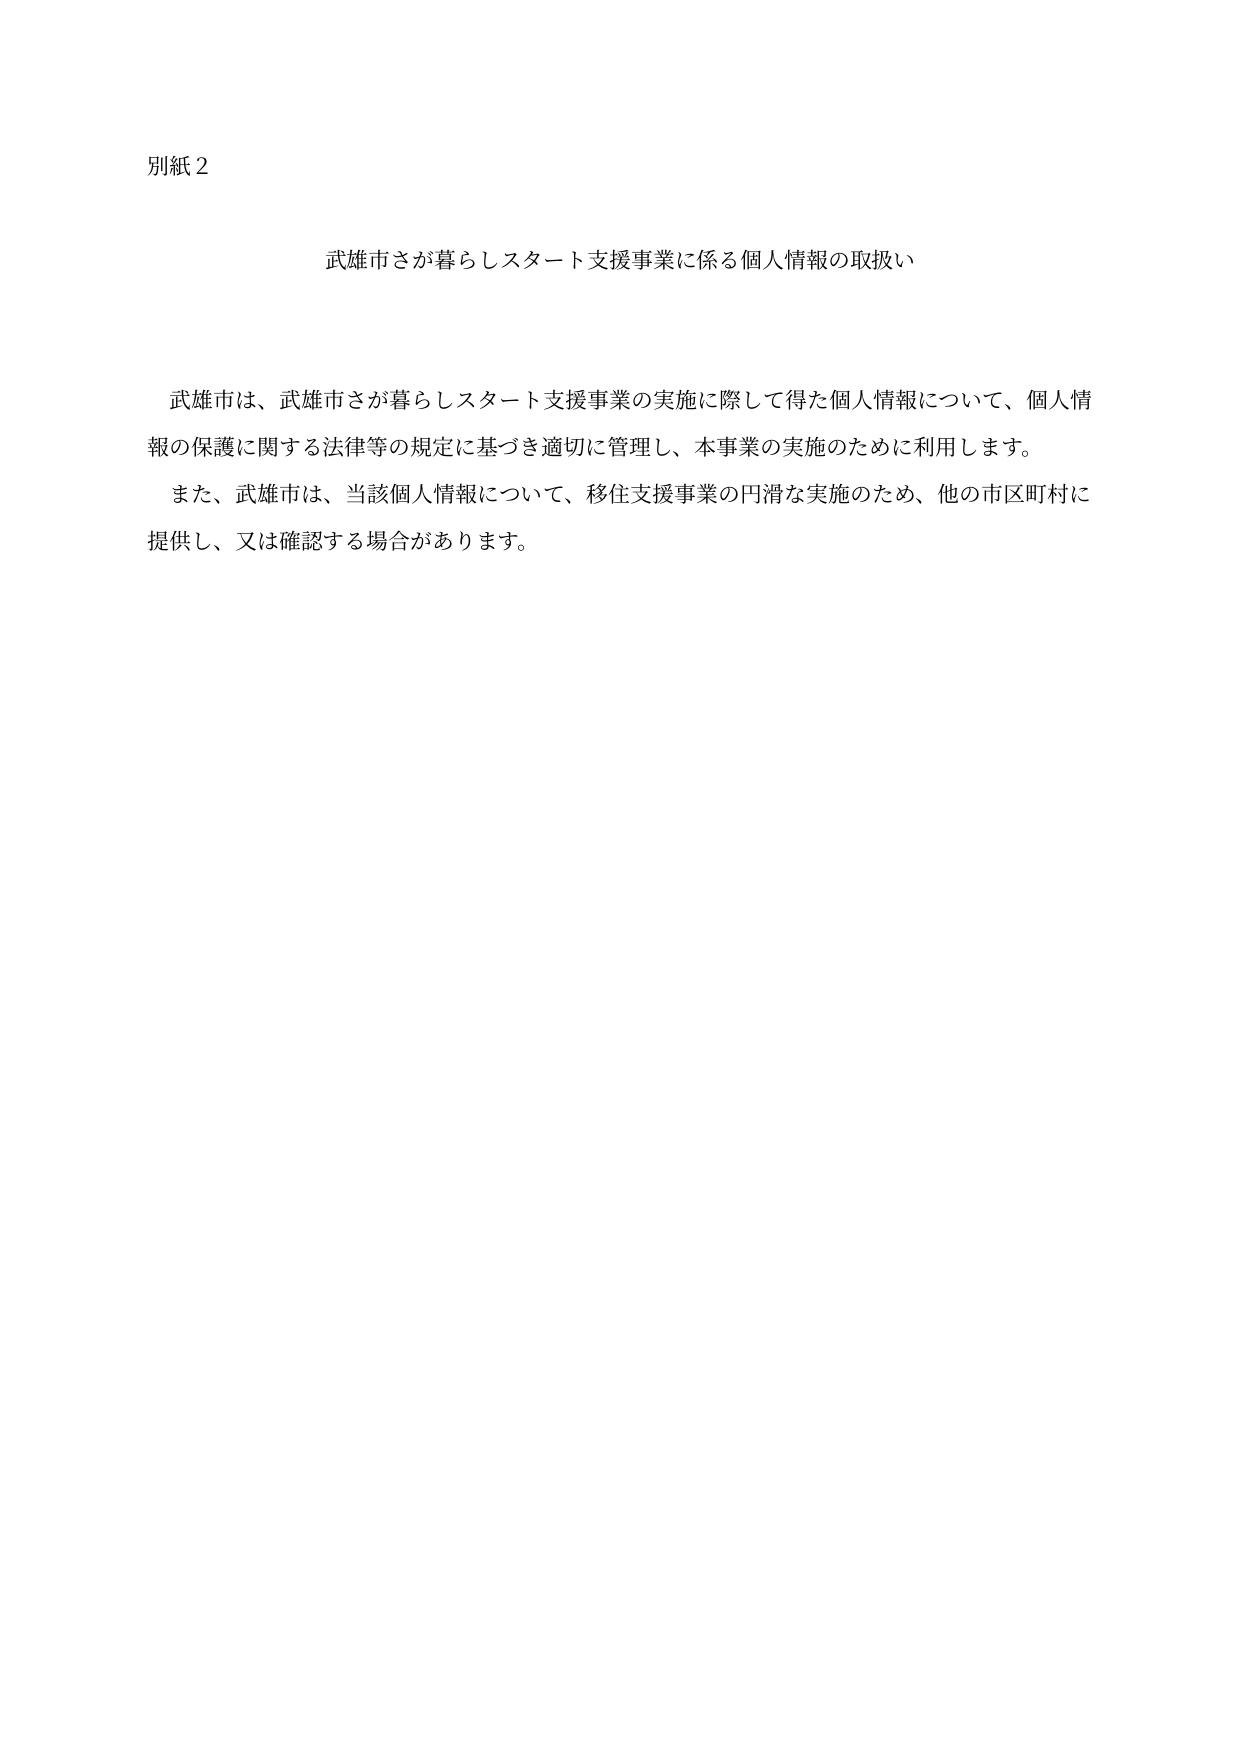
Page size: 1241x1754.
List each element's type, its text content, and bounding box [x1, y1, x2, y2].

text また、武雄市は、当該個人情報について、移住支援事業の円滑な実施のため、他の市区町村に提供し、又は確認する場合があります。 [148, 470, 1092, 563]
text 武雄市さが暮らしスタート支援事業に係る個人情報の取扱い [148, 235, 1092, 282]
text 武雄市は、武雄市さが暮らしスタート支援事業の実施に際して得た個人情報について、個人情報の保護に関する法律等の規定に基づき適切に管理し、本事業の実施のために利用します。 [148, 376, 1092, 470]
text 別紙２ [148, 142, 1002, 188]
